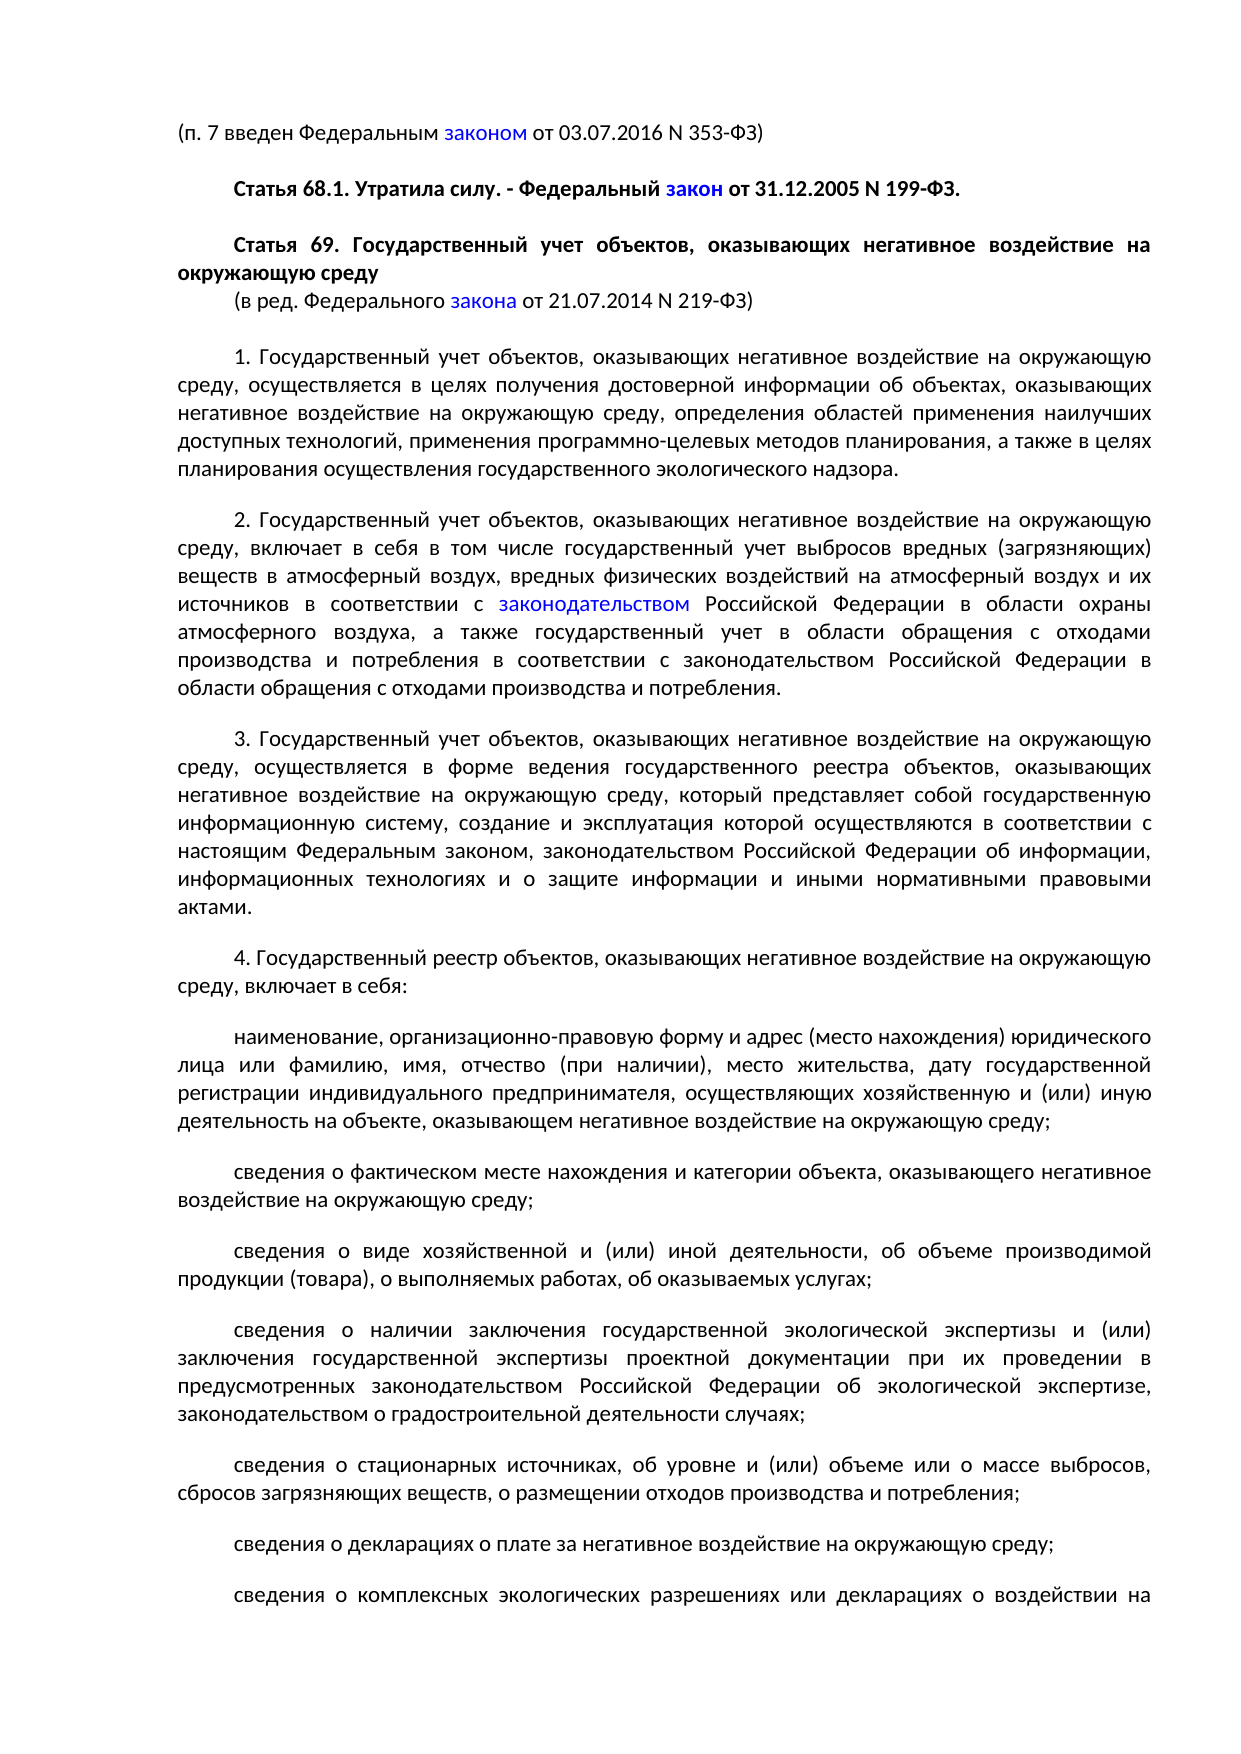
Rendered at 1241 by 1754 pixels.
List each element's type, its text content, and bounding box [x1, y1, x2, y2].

title Статья 68.1. Утратила силу. - Федеральный закон от 31.12.2005 N 199-ФЗ. [177, 174, 1152, 202]
title Статья 69. Государственный учет объектов, оказывающих негативное воздействие на окружающую среду [177, 230, 1152, 286]
text сведения о стационарных источниках, об уровне и (или) объеме или о массе выбросов, сбросов загрязняющих веществ, о размещении отходов производства и потребления; [177, 1450, 1152, 1506]
text сведения о наличии заключения государственной экологической экспертизы и (или) заключения государственной экспертизы проектной документации при их проведении в предусмотренных законодательством Российской Федерации об экологической экспертизе, законодательством о градостроительной деятельности случаях; [177, 1315, 1152, 1427]
text сведения о декларациях о плате за негативное воздействие на окружающую среду; [177, 1529, 1152, 1557]
text (в ред. Федерального закона от 21.07.2014 N 219-ФЗ) [177, 286, 1152, 314]
text 2. Государственный учет объектов, оказывающих негативное воздействие на окружающую среду, включает в себя в том числе государственный учет выбросов вредных (загрязняющих) веществ в атмосферный воздух, вредных физических воздействий на атмосферный воздух и их источников в соответствии с законодательством Российской Федерации в области охраны атмосферного воздуха, а также государственный учет в области обращения с отходами производства и потребления в соответствии с законодательством Российской Федерации в области обращения с отходами производства и потребления. [177, 505, 1152, 701]
text сведения о виде хозяйственной и (или) иной деятельности, об объеме производимой продукции (товара), о выполняемых работах, об оказываемых услугах; [177, 1236, 1152, 1292]
text 4. Государственный реестр объектов, оказывающих негативное воздействие на окружающую среду, включает в себя: [177, 943, 1152, 999]
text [177, 1580, 1152, 1608]
text сведения о фактическом месте нахождения и категории объекта, оказывающего негативное воздействие на окружающую среду; [177, 1157, 1152, 1213]
text (п. 7 введен Федеральным законом от 03.07.2016 N 353-ФЗ) [177, 118, 1152, 146]
text 3. Государственный учет объектов, оказывающих негативное воздействие на окружающую среду, осуществляется в форме ведения государственного реестра объектов, оказывающих негативное воздействие на окружающую среду, который представляет собой государственную информационную систему, создание и эксплуатация которой осуществляются в соответствии с настоящим Федеральным законом, законодательством Российской Федерации об информации, информационных технологиях и о защите информации и иными нормативными правовыми актами. [177, 724, 1152, 921]
text 1. Государственный учет объектов, оказывающих негативное воздействие на окружающую среду, осуществляется в целях получения достоверной информации об объектах, оказывающих негативное воздействие на окружающую среду, определения областей применения наилучших доступных технологий, применения программно-целевых методов планирования, а также в целях планирования осуществления государственного экологического надзора. [177, 342, 1152, 482]
text наименование, организационно-правовую форму и адрес (место нахождения) юридического лица или фамилию, имя, отчество (при наличии), место жительства, дату государственной регистрации индивидуального предпринимателя, осуществляющих хозяйственную и (или) иную деятельность на объекте, оказывающем негативное воздействие на окружающую среду; [177, 1022, 1152, 1134]
